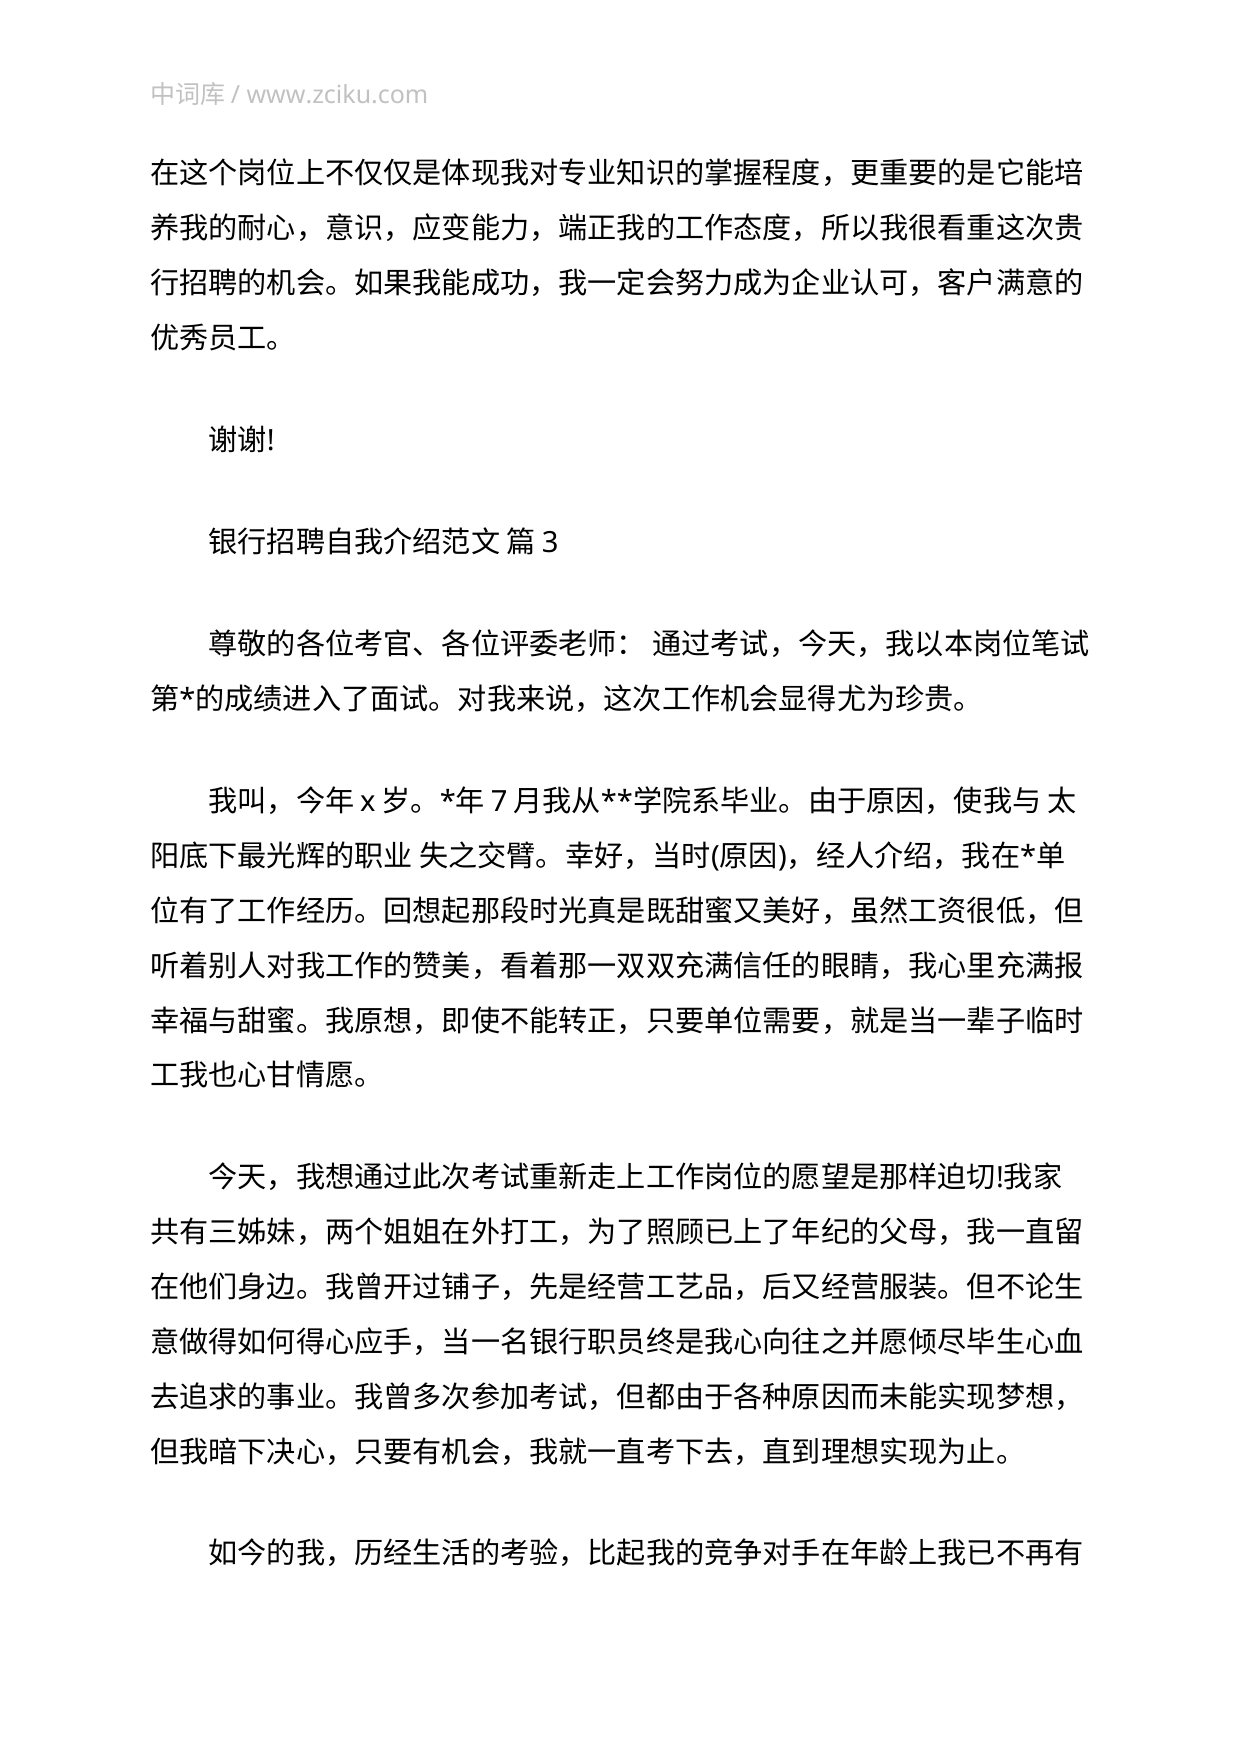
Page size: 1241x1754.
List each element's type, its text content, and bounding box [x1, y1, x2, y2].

text 谢谢! [150, 416, 1090, 459]
text 今天，我想通过此次考试重新走上工作岗位的愿望是那样迫切!我家共有三姊妹，两个姐姐在外打工，为了照顾已上了年纪的父母，我一直留在他们身边。我曾开过铺子，先是经营工艺品，后又经营服装。但不论生意做得如何得心应手，当一名银行职员终是我心向往之并愿倾尽毕生心血去追求的事业。我曾多次参加考试，但都由于各种原因而未能实现梦想，但我暗下决心，只要有机会，我就一直考下去，直到理想实现为止。 [150, 1154, 1090, 1471]
text 我叫，今年x岁。*年7月我从**学院系毕业。由于原因，使我与 太阳底下最光辉的职业 失之交臂。幸好，当时(原因)，经人介绍，我在*单位有了工作经历。回想起那段时光真是既甜蜜又美好，虽然工资很低，但听着别人对我工作的赞美，看着那一双双充满信任的眼睛，我心里充满报幸福与甜蜜。我原想，即使不能转正，只要单位需要，就是当一辈子临时工我也心甘情愿。 [150, 777, 1090, 1094]
text 银行招聘自我介绍范文 篇3 [150, 518, 1090, 561]
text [150, 150, 1090, 357]
text 尊敬的各位考官、各位评委老师： 通过考试，今天，我以本岗位笔试第*的成绩进入了面试。对我来说，这次工作机会显得尤为珍贵。 [150, 620, 1090, 718]
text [150, 1530, 1090, 1572]
